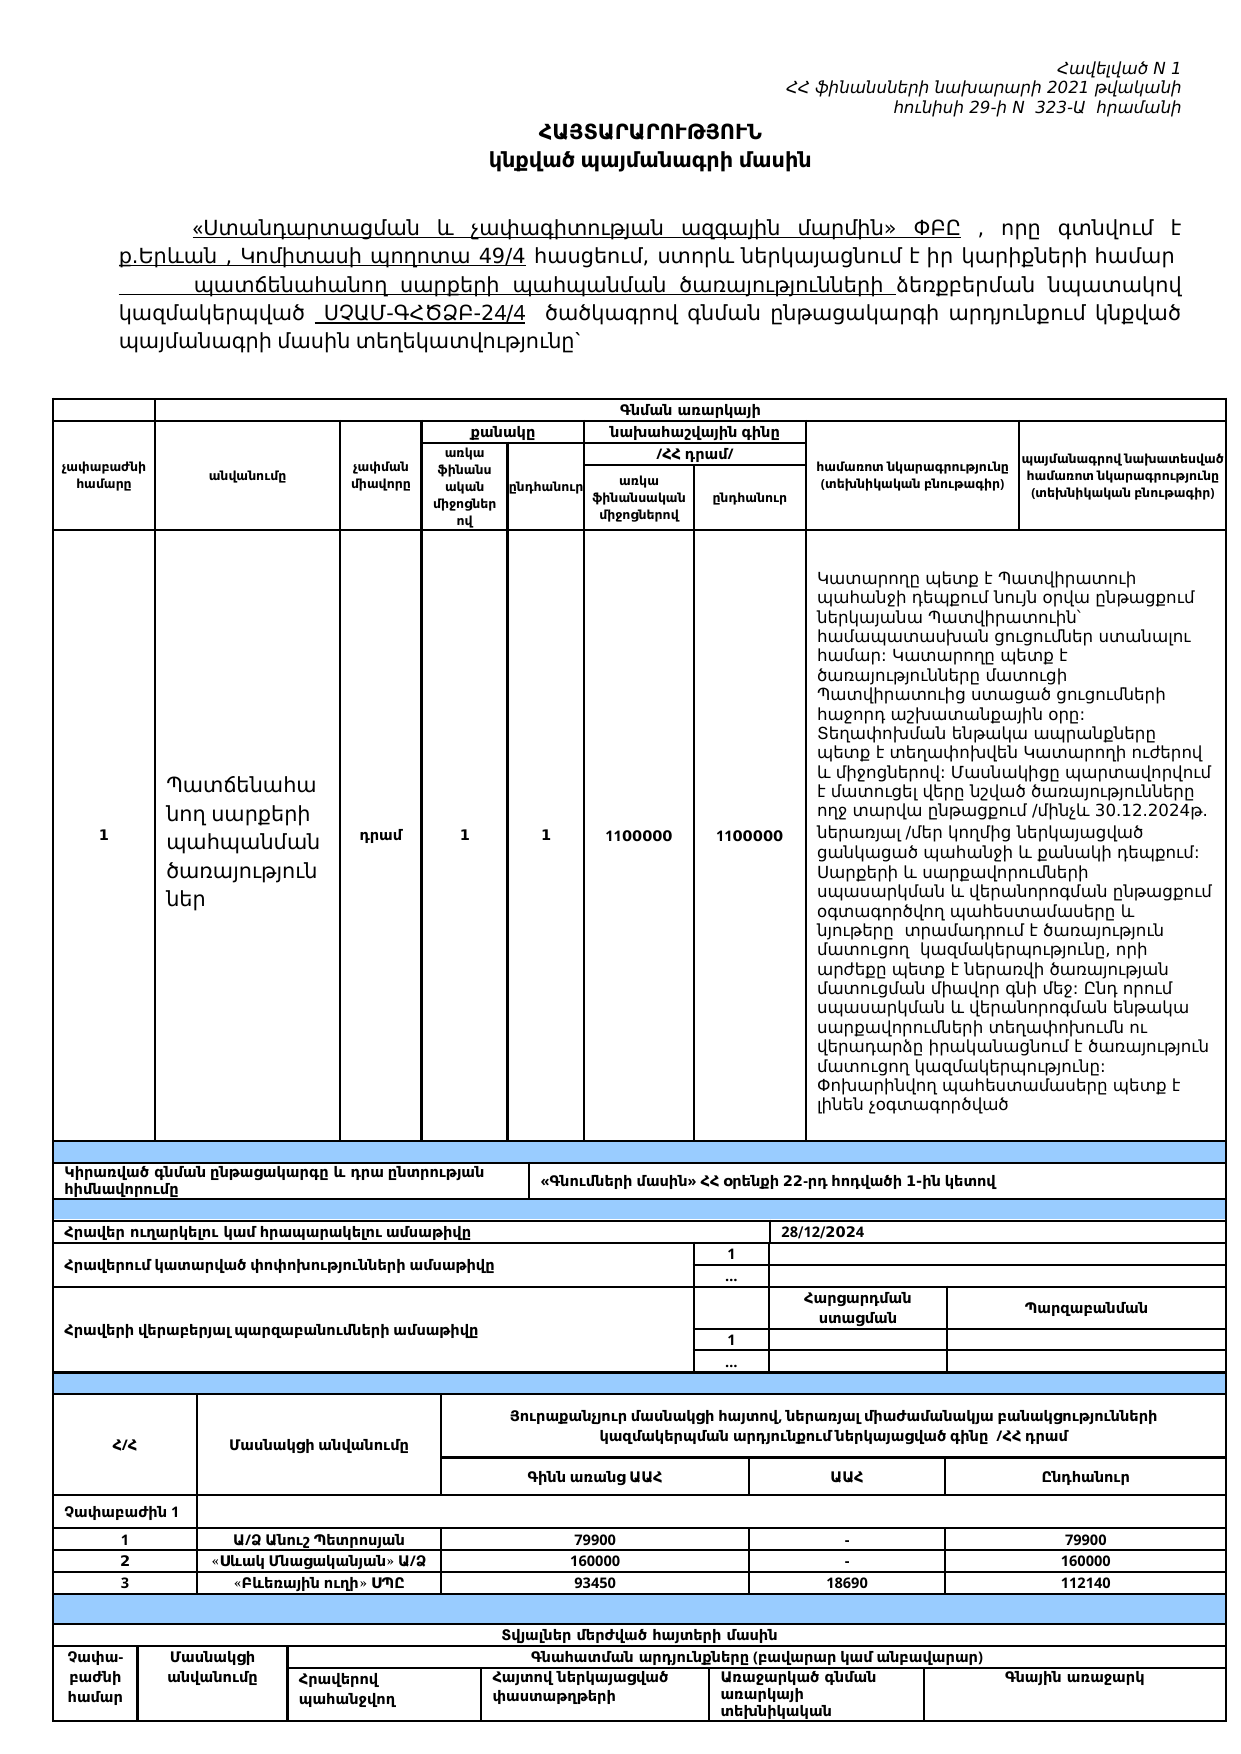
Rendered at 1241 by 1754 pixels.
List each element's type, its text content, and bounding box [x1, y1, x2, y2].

table_cell [770, 1351, 946, 1371]
table_cell 160000 [442, 1551, 748, 1571]
table_cell Գինն առանց ԱԱՀ [442, 1459, 748, 1494]
table_cell [54, 1595, 1225, 1623]
table_cell 112140 [946, 1573, 1225, 1593]
table_cell 1 [509, 531, 583, 1139]
table_cell անվանումը [156, 422, 339, 529]
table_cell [482, 1669, 708, 1720]
table_cell 1 [54, 1529, 196, 1549]
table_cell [289, 1669, 480, 1720]
table_cell Չափաբաժին 1 [54, 1496, 196, 1527]
text ՀՀ ֆինանսների նախարարի 2021 թվականի [118, 78, 1182, 97]
table_cell Ընդհանուր [946, 1459, 1225, 1494]
table_cell պայմանագրով նախատեսված համառոտ նկարագրությունը (տեխնիկական բնութագիր) [1020, 422, 1225, 529]
table_cell Կիրառված գնման ընթացակարգը և դրա ընտրության հիմնավորումը [54, 1164, 528, 1198]
table_cell Հրավերում կատարված փոփոխությունների ամսաթիվը [54, 1244, 693, 1286]
table_cell չափաբաժնի համարը [54, 422, 154, 529]
table_cell [54, 1142, 1225, 1162]
table_cell 1100000 [585, 531, 693, 1139]
table_cell Յուրաքանչյուր մասնակցի հայտով, ներառյալ միաժամանակյա բանակցությունների կազմակերպման արդյունքում ներկայացված գինը /ՀՀ դրամ [442, 1395, 1225, 1456]
table_cell 1100000 [695, 531, 805, 1139]
table_cell Պատճենահանող սարքերի պահպանման ծառայություններ [156, 531, 339, 1139]
table_cell չափման միավորը [341, 422, 420, 529]
table_cell Հարցարդման ստացման [770, 1288, 946, 1327]
table_cell «Գնումների մասին» ՀՀ օրենքի 22-րդ հոդվածի 1-ին կետով [530, 1164, 1225, 1198]
table_cell [770, 1330, 946, 1349]
table_cell 18690 [750, 1573, 944, 1593]
table_cell 2 [54, 1551, 196, 1571]
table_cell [710, 1669, 923, 1720]
table_cell ընդհանուր [695, 466, 805, 529]
table_cell առկա ֆինանսական միջոցներով [423, 444, 506, 529]
table_cell Գնահատման արդյունքները (բավարար կամ անբավարար) [289, 1647, 1225, 1667]
table_cell 1 [695, 1330, 768, 1349]
table_cell Պարզաբանման [948, 1288, 1225, 1327]
table_cell Բևեռային ուղի ՍՊԸ [198, 1573, 440, 1593]
table_cell - [750, 1551, 944, 1571]
table_cell 1 [54, 531, 154, 1139]
table_cell քանակը [423, 422, 583, 442]
table_cell 1 [695, 1244, 768, 1263]
table_cell Չափա-բաժնի համարը [54, 1647, 136, 1720]
table_cell Հրավեր ուղարկելու կամ հրապարակելու ամսաթիվը [54, 1222, 769, 1242]
table_cell - [750, 1529, 944, 1549]
text ՀԱՅՏԱՐԱՐՈՒԹՅՈՒՆ [118, 117, 1182, 145]
table_header [54, 400, 154, 420]
table_cell 79900 [946, 1529, 1225, 1549]
table_cell 93450 [442, 1573, 748, 1593]
table_cell Տվյալներ մերժված հայտերի մասին [54, 1625, 1225, 1645]
table_header Գնման առարկայի [156, 400, 1225, 420]
table_cell Ա/Ձ Անուշ Պետրոսյան [198, 1529, 440, 1549]
table_cell … [695, 1351, 768, 1371]
table_cell Գնային առաջարկ [925, 1669, 1225, 1720]
table_cell Հրավերի վերաբերյալ պարզաբանումների ամսաթիվը [54, 1288, 693, 1371]
table_cell 79900 [442, 1529, 748, 1549]
table_cell [948, 1330, 1225, 1349]
table_cell 28/12/2024 [771, 1222, 1225, 1242]
text «Ստանդարտացման և չափագիտության ազգային մարմին» ՓԲԸ , որը գտնվում է ք.Երևան , Կոմիտասի պողոտա 49/4 հասցեում, ստորև ներկայացնում է իր կարիքների համար պատճենահանող սարքերի պահպանման ծառայությունների ձեռքբերման նպատակով կազմակերպված ՍՉԱՄ-ԳՀԾՁԲ-24/4 ծածկագրով գնման ընթացակարգի արդյունքում կնքված պայմանագրի մասին տեղեկատվությունը` [118, 213, 1182, 355]
table_cell 3 [54, 1573, 196, 1593]
table_cell [54, 1374, 1225, 1393]
table_cell [948, 1351, 1225, 1371]
table_cell ընդհանուր [509, 444, 583, 529]
table_cell առկա ֆինանսական միջոցներով [585, 466, 693, 529]
table_cell դրամ [341, 531, 420, 1139]
table_cell Մասնակցի անվանումը [198, 1395, 440, 1494]
table_cell /ՀՀ դրամ/ [585, 444, 805, 464]
table_cell [770, 1266, 1225, 1286]
table_cell [54, 1200, 1225, 1219]
table_cell Մասնակցի անվանումը [139, 1647, 286, 1720]
table_cell … [695, 1266, 768, 1286]
table_cell 160000 [946, 1551, 1225, 1571]
table_cell Սևակ Մնացականյան Ա/Ձ [198, 1551, 440, 1571]
table_cell [695, 1288, 768, 1327]
table_cell [770, 1244, 1225, 1263]
table_cell ԱԱՀ [750, 1459, 944, 1494]
text հունիսի 29-ի N 323-Ա հրամանի [118, 97, 1182, 117]
table_cell [198, 1496, 1225, 1527]
table_cell համառոտ նկարագրությունը (տեխնիկական բնութագիր) [807, 422, 1018, 529]
table_cell Կատարողը պետք է Պատվիրատուի պահանջի դեպքում նույն օրվա ընթացքում ներկայանա Պատվիրատուին՝ համապատասխան ցուցումներ ստանալու համար: Կատարողը պետք է ծառայությունները մատուցի Պատվիրատուից ստացած ցուցումների հաջորդ աշխատանքային օրը: Տեղափոխման ենթակա ապրանքները պետք է տեղափոխվեն Կատարողի ուժերով և միջոցներով: Մասնակիցը պարտավորվում է մատուցել վերը նշված ծառայությունները ողջ տարվա ընթացքում /մինչև 30.12.2024թ. ներառյալ /մեր կողմից ներկայացված ցանկացած պահանջի և քանակի դեպքում: Սարքերի և սարքավորումների սպասարկման և վերանորոգման ընթացքում օգտագործվող պահեստամասերը և նյութերը տրամադրում է ծառայություն մատուցող կազմակերպությունը, որի արժեքը պետք է ներառվի ծառայության մատուցման միավոր գնի մեջ: Ընդ որում սպասարկման և վերանորոգման ենթակա սարքավորումների տեղափոխումն ու վերադարձը իրականացնում է ծառայություն մատուցող կազմակերպությունը: Փոխարինվող պահեստամասերը պետք է լինեն չօգտագործված [807, 531, 1225, 1139]
text Հավելված N 1 [118, 59, 1182, 78]
text կնքված պայմանագրի մասին [118, 145, 1182, 174]
table_cell 1 [423, 531, 506, 1139]
table_cell Հ/Հ [54, 1395, 196, 1494]
table_cell նախահաշվային գինը [585, 422, 805, 442]
